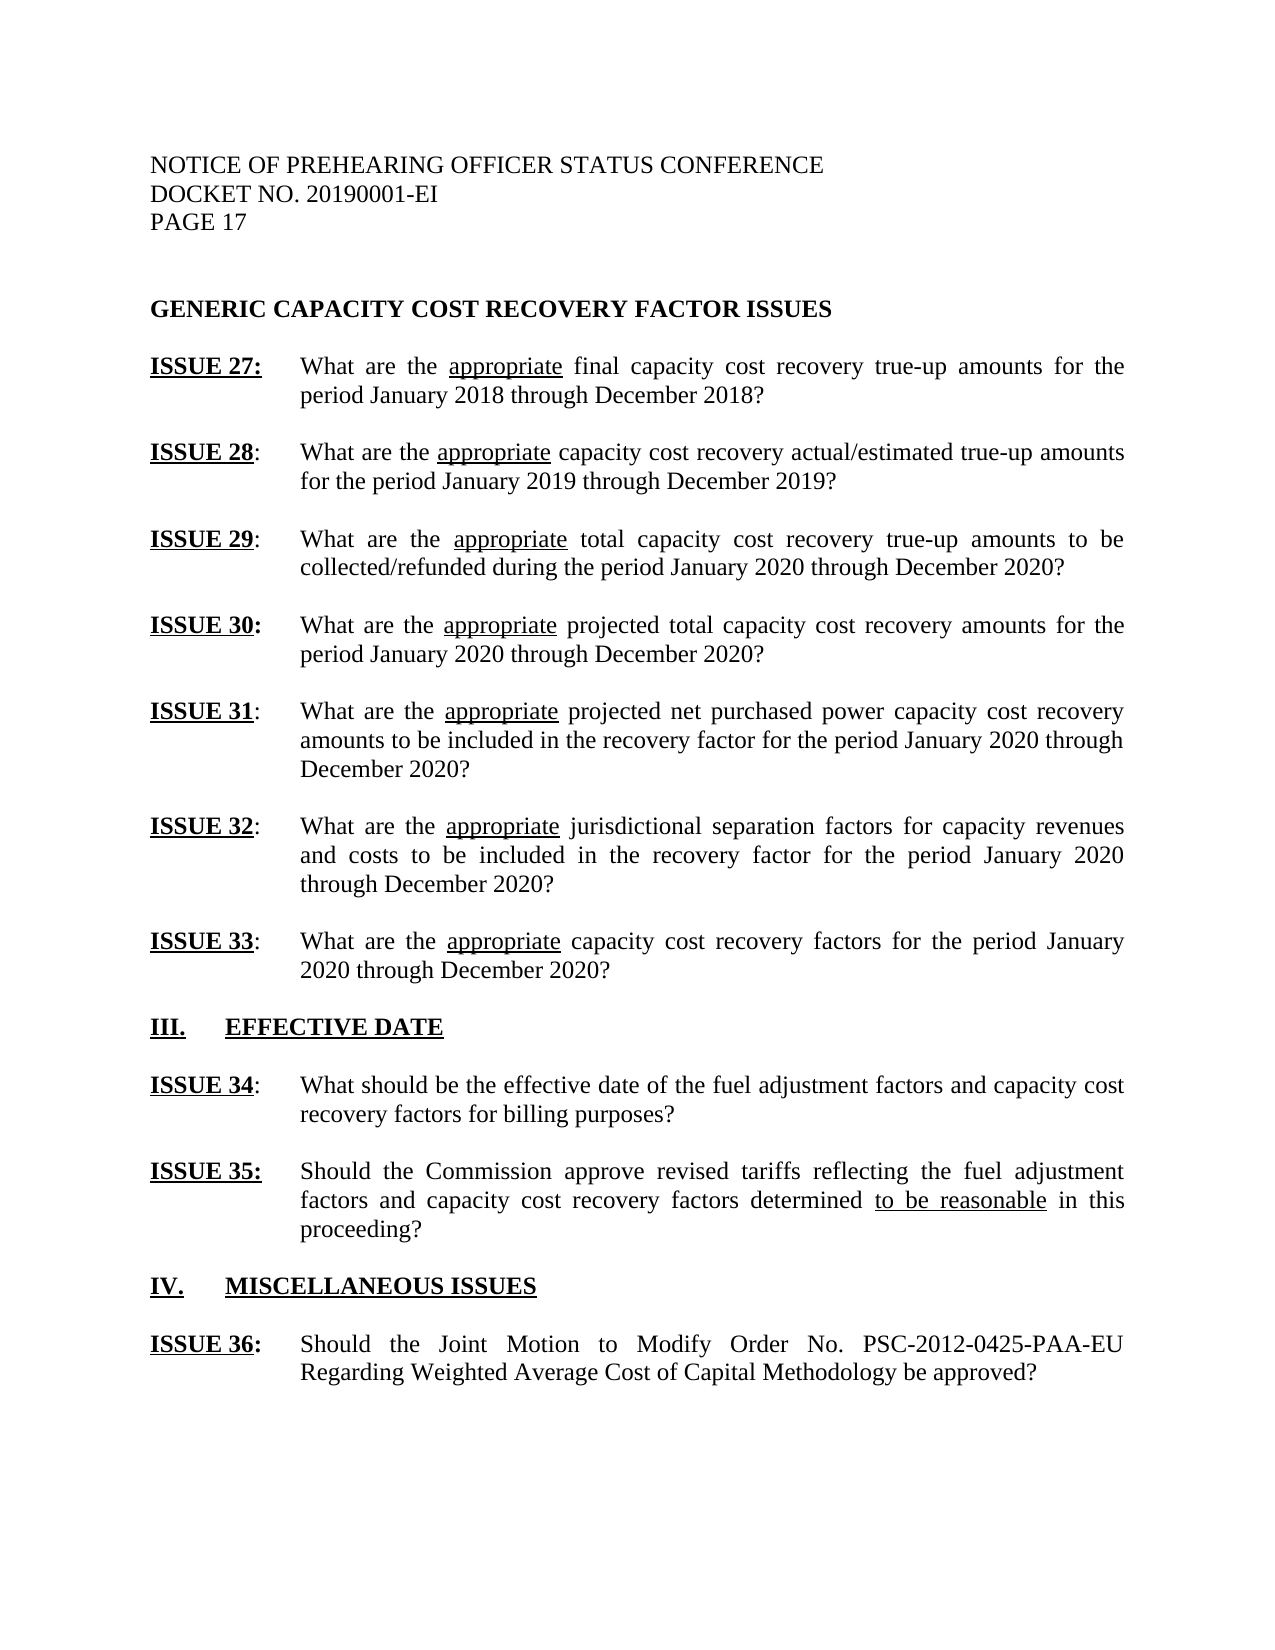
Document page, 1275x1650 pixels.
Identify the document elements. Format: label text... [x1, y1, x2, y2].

text ISSUE 35: Should the Commission approve revised tariffs reflecting the fuel adjustment factors and capacity cost recovery factors determined to be reasonable in this proceeding? [150, 1156, 1125, 1242]
text ISSUE 36: Should the Joint Motion to Modify Order No. PSC-2012-0425-PAA-EU Regarding Weighted Average Cost of Capital Methodology be approved? [150, 1329, 1125, 1386]
text IV. MISCELLANEOUS ISSUES [150, 1271, 1125, 1300]
text ISSUE 29: What are the appropriate total capacity cost recovery true-up amounts to be collected/refunded during the period January 2020 through December 2020? [150, 524, 1125, 581]
text ISSUE 33: What are the appropriate capacity cost recovery factors for the period January 2020 through December 2020? [150, 926, 1125, 984]
text III. Effective Date [150, 1012, 1125, 1041]
text ISSUE 32: What are the appropriate jurisdictional separation factors for capacity revenues and costs to be included in the recovery factor for the period January 2020 through December 2020? [150, 811, 1125, 897]
text Issue 30: What are the appropriate projected total capacity cost recovery amounts for the period January 2020 through December 2020? [150, 610, 1125, 667]
text ISSUE 31: What are the appropriate projected net purchased power capacity cost recovery amounts to be included in the recovery factor for the period January 2020 through December 2020? [150, 696, 1125, 782]
text GENERIC CAPACITY COST RECOVERY FACTOR ISSUES [150, 294, 1125, 322]
text ISSUE 28: What are the appropriate capacity cost recovery actual/estimated true-up amounts for the period January 2019 through December 2019? [150, 437, 1125, 495]
text ISSUE 34: What should be the effective date of the fuel adjustment factors and capacity cost recovery factors for billing purposes? [150, 1070, 1125, 1127]
text ISSUE 27: What are the appropriate final capacity cost recovery true-up amounts for the period January 2018 through December 2018? [150, 351, 1125, 409]
